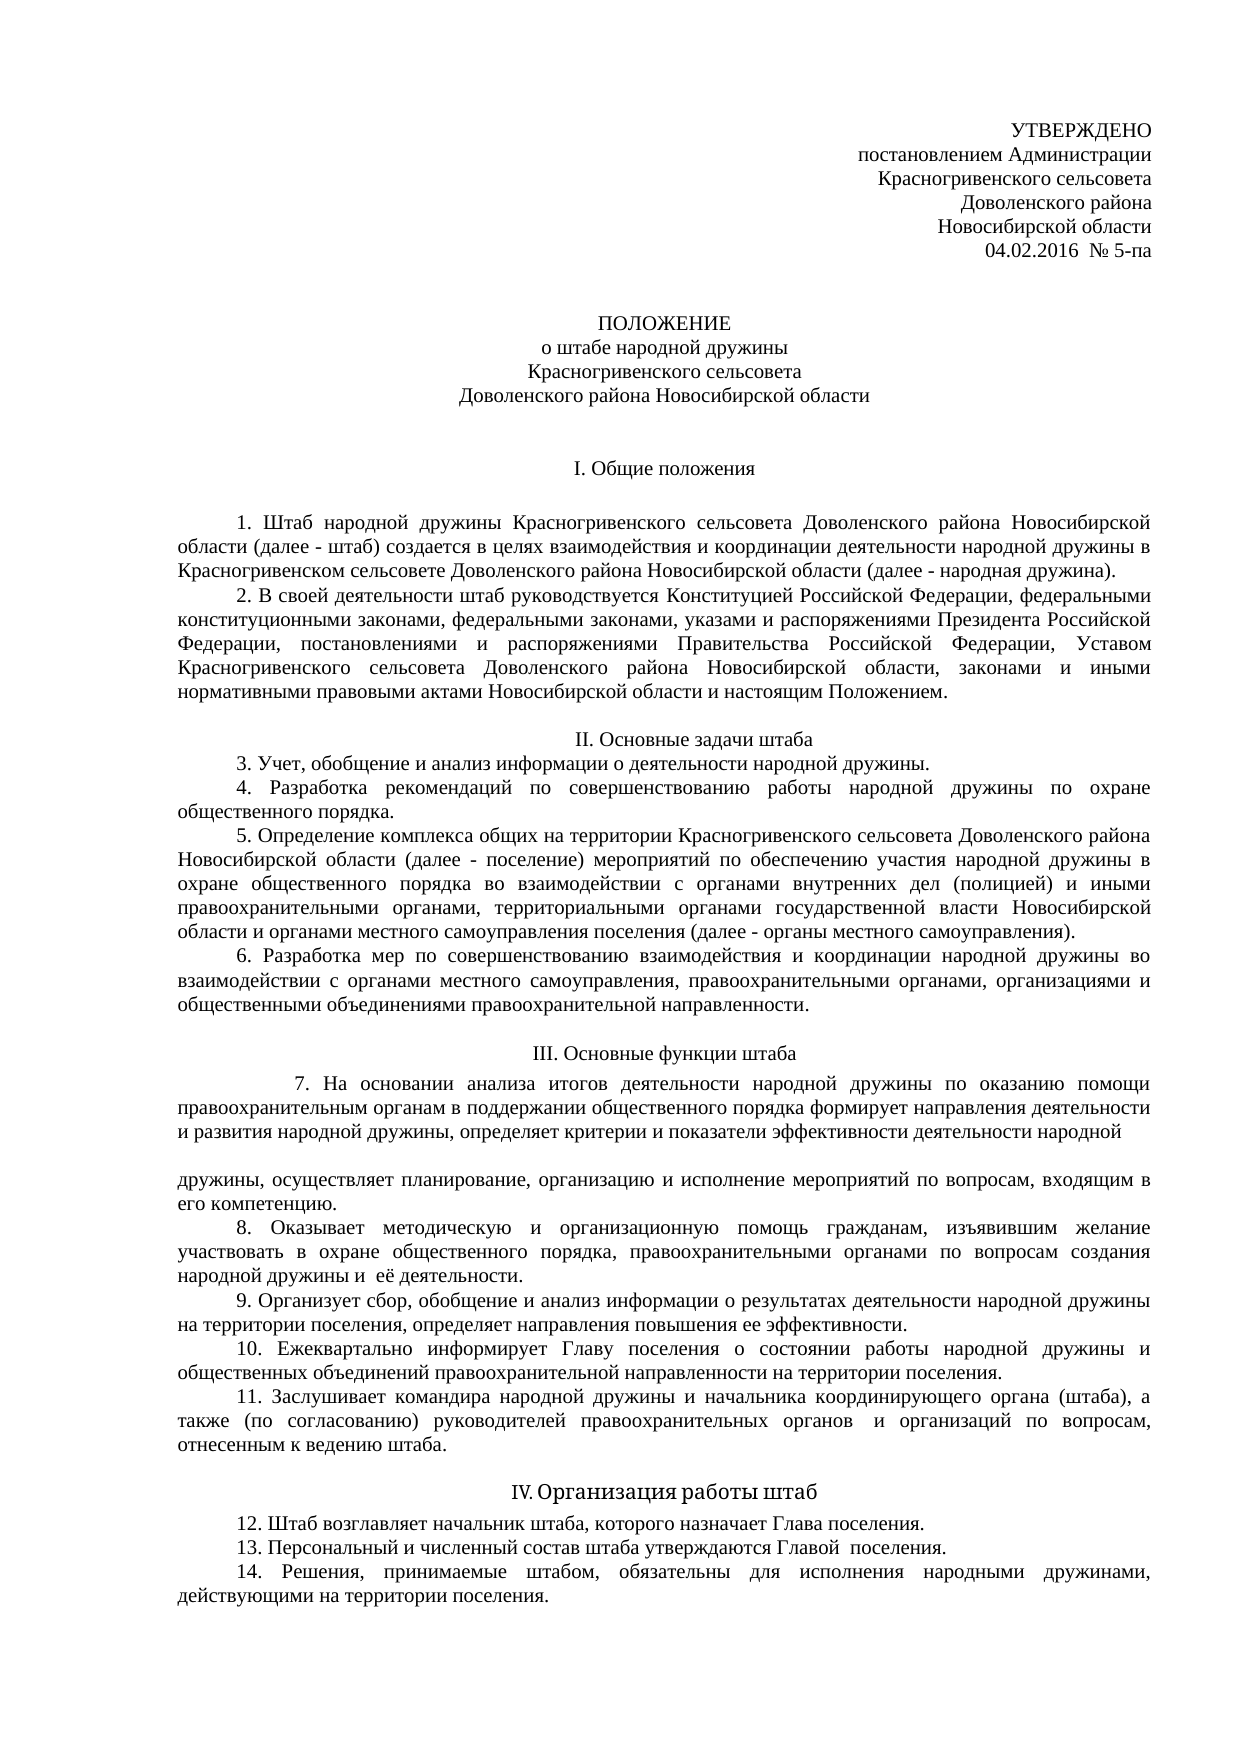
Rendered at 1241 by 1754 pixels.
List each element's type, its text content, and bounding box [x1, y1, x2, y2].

text 13. Персональный и численный состав штаба утверждаются Главой поселения. [177, 1535, 1152, 1559]
text 2. В своей деятельности штаб руководствуется Конституцией Российской Федерации, федеральными конституционными законами, федеральными законами, указами и распоряжениями Президента Российской Федерации, постановлениями и распоряжениями Правительства Российской Федерации, Уставом Красногривенского сельсовета Доволенского района Новосибирской области, законами и иными нормативными правовыми актами Новосибирской области и настоящим Положением. [177, 582, 1152, 703]
text Красногривенского сельсовета [177, 359, 1152, 383]
text 14. Решения, принимаемые штабом, обязательны для исполнения народными дружинами, действующими на территории поселения. [177, 1559, 1152, 1607]
text 12. Штаб возглавляет начальник штаба, которого назначает Глава поселения. [177, 1511, 1152, 1535]
text 9. Организует сбор, обобщение и анализ информации о результатах деятельности народной дружины на территории поселения, определяет направления повышения ее эффективности. [177, 1287, 1152, 1336]
text 3. Учет, обобщение и анализ информации о деятельности народной дружины. [177, 751, 1152, 775]
text о штабе народной дружины [177, 335, 1152, 359]
text 04.02.2016 № 5-па [796, 238, 1152, 262]
text II. Основные задачи штаба [177, 727, 1152, 751]
text 11. Заслушивает командира народной дружины и начальника координирующего органа (штаба), а также (по согласованию) руководителей правоохранительных органов и организаций по вопросам, отнесенным к ведению штаба. [442, 1418, 1152, 1456]
text Новосибирской области [797, 214, 1152, 238]
text 10. Ежеквартально информирует Главу поселения о состоянии работы народной дружины и общественных объединений правоохранительной направленности на территории поселения. [177, 1336, 1152, 1384]
text 5. Определение комплекса общих на территории Красногривенского сельсовета Доволенского района Новосибирской области (далее - поселение) мероприятий по обеспечению участия народной дружины в охране общественного порядка во взаимодействии с органами внутренних дел (полицией) и иными правоохранительными органами, территориальными органами государственной власти Новосибирской области и органами местного самоуправления поселения (далее - органы местного самоуправления). [177, 823, 1152, 943]
text УТВЕРЖДЕНО [797, 118, 1152, 142]
text Доволенского района Новосибирской области [177, 383, 1152, 407]
text 1. Штаб народной дружины Красногривенского сельсовета Доволенского района Новосибирской области (далее - штаб) создается в целях взаимодействия и координации деятельности народной дружины в Красногривенском сельсовете Доволенского района Новосибирской области (далее - народная дружина). [177, 510, 1152, 582]
text 7. На основании анализа итогов деятельности народной дружины по оказанию помощи правоохранительным органам в поддержании общественного порядка формирует направления деятельности и развития народной дружины, определяет критерии и показатели эффективности деятельности народной [177, 1071, 1152, 1143]
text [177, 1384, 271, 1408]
text 6. Разработка мер по совершенствованию взаимодействия и координации народной дружины во взаимодействии с органами местного самоуправления, правоохранительными органами, организациями и общественными объединениями правоохранительной направленности. [177, 943, 1152, 1016]
text 4. Разработка рекомендаций по совершенствованию работы народной дружины по охране общественного порядка. [177, 775, 1152, 823]
text дружины, осуществляет планирование, организацию и исполнение мероприятий по вопросам, входящим в его компетенцию. [177, 1167, 1152, 1215]
text I. Общие положения [177, 456, 1152, 480]
text ПОЛОЖЕНИЕ [177, 311, 1152, 335]
text IV. Организация работы штаб [177, 1481, 1152, 1505]
text III. Основные функции штаба [177, 1041, 1152, 1065]
text 8. Оказывает методическую и организационную помощь гражданам, изъявившим желание участвовать в охране общественного порядка, правоохранительными органами по вопросам создания народной дружины и её деятельности. [177, 1215, 1152, 1287]
text постановлением Администрации Красногривенского сельсовета Доволенского района [797, 142, 1152, 214]
